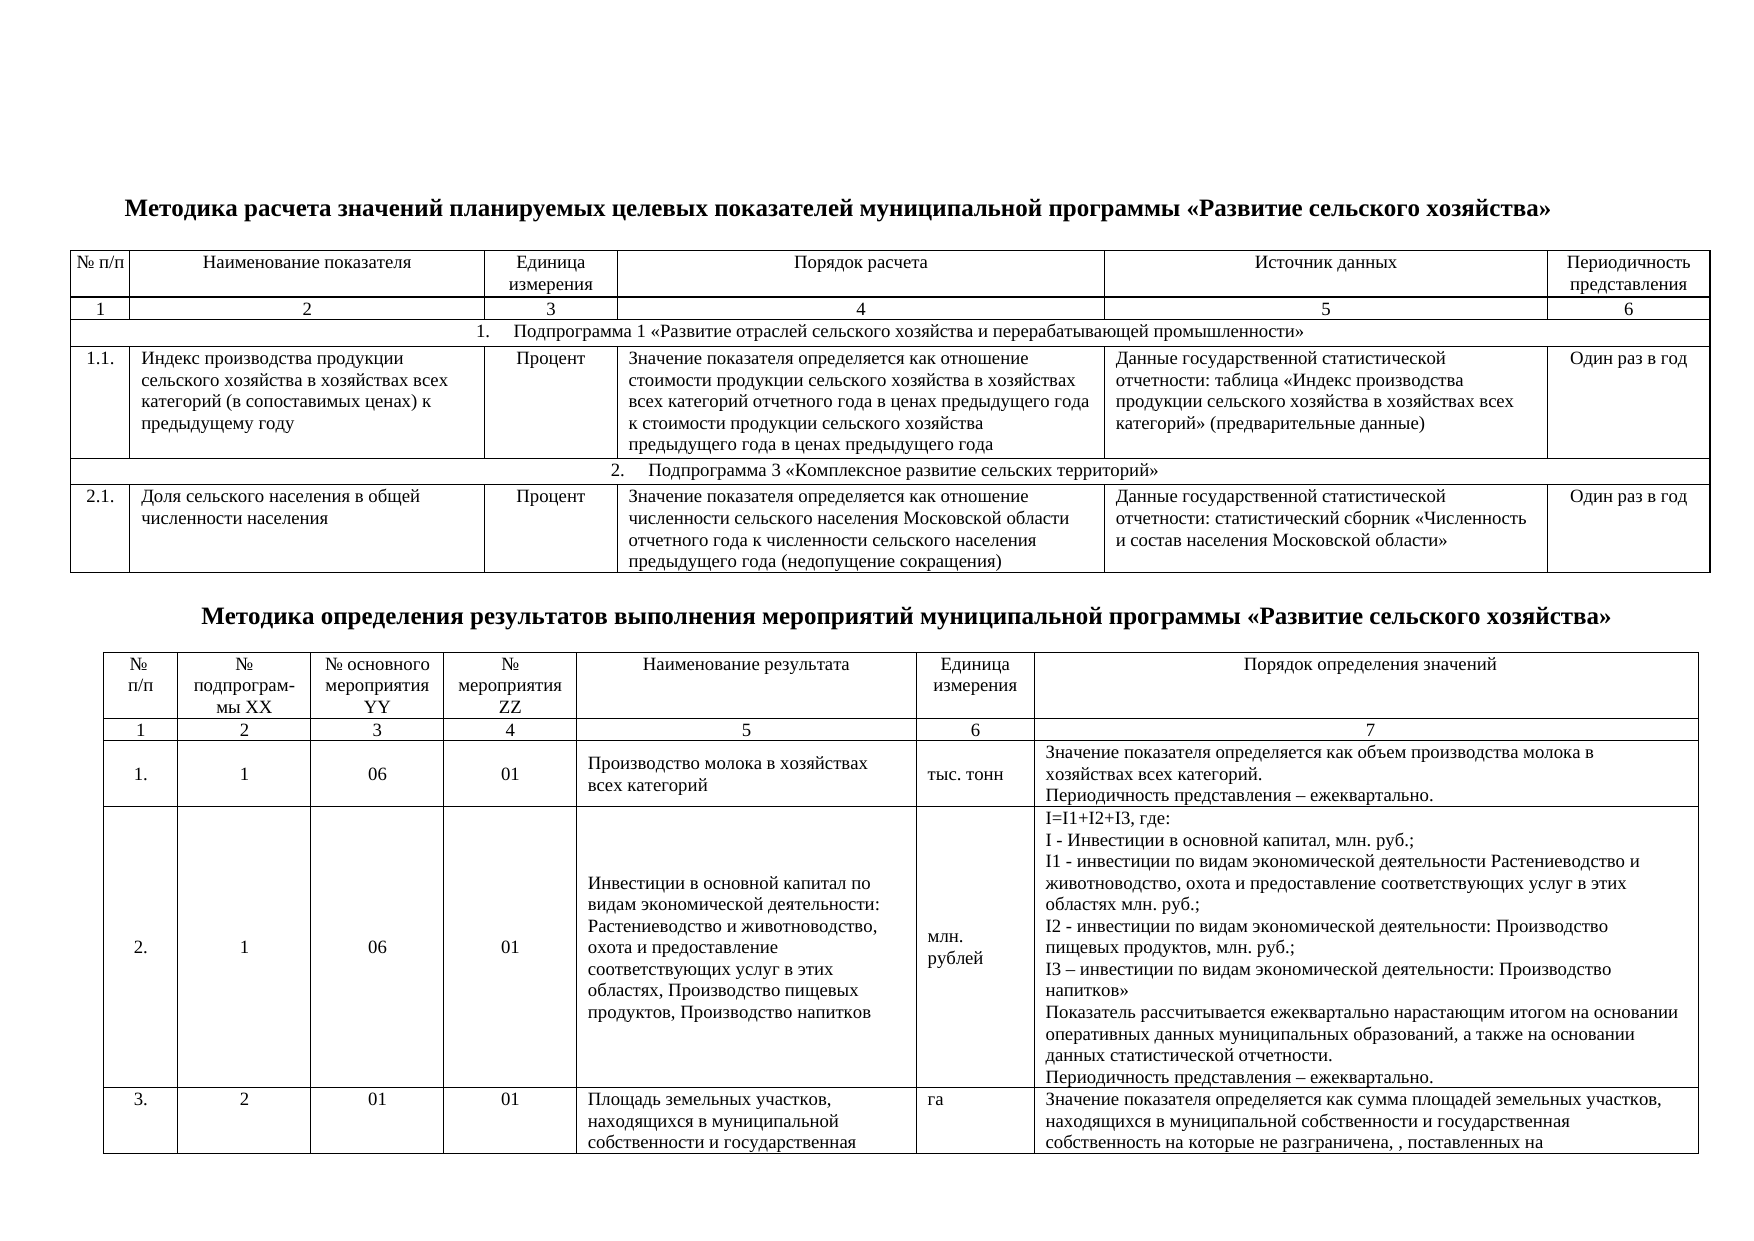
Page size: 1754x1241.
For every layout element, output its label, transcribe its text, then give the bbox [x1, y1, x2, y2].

table_cell 2 [178, 719, 310, 740]
table_cell 3. [104, 1088, 177, 1153]
table_cell I=I1+I2+I3, где: I - Инвестиции в основной капитал, млн. руб.; I1 - инвестиции по видам экономической деятельности Растениеводство и животноводство, охота и предоставление соответствующих услуг в этих областях млн. руб.; I2 - инвестиции по видам экономической деятельности: Производство пищевых продуктов, млн. руб.; I3 – инвестиции по видам экономической деятельности: Производство напитков» Показатель рассчитывается ежеквартально нарастающим итогом на основании оперативных данных муниципальных образований, а также на основании данных статистической отчетности. Периодичность представления – ежеквартально. [1035, 807, 1698, 1087]
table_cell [577, 1088, 916, 1153]
table_cell 3 [485, 298, 617, 319]
table_cell Один раз в год [1548, 485, 1709, 572]
table_cell Инвестиции в основной капитал по видам экономической деятельности: Растениеводство и животноводство, охота и предоставление соответствующих услуг в этих областях, Производство пищевых продуктов, Производство напитков [577, 807, 916, 1087]
table_header № п/п [71, 251, 129, 296]
table_cell Значение показателя определяется как отношение стоимости продукции сельского хозяйства в хозяйствах всех категорий отчетного года в ценах предыдущего года к стоимости продукции сельского хозяйства предыдущего года в ценах предыдущего года [618, 347, 1104, 457]
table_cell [1035, 1088, 1698, 1153]
table_header Наименование результата [577, 653, 916, 717]
table_cell Один раз в год [1548, 347, 1709, 457]
table_header № мероприятия ZZ [444, 653, 576, 717]
table_cell 1 [71, 298, 129, 319]
table_header Источник данных [1105, 251, 1547, 296]
table_cell 2 [178, 1088, 310, 1153]
table_cell 6 [1548, 298, 1709, 319]
table_cell 1 [178, 741, 310, 806]
table_cell Данные государственной статистической отчетности: таблица «Индекс производства продукции сельского хозяйства в хозяйствах всех категорий» (предварительные данные) [1105, 347, 1547, 457]
table_cell 06 [311, 807, 443, 1087]
table_cell млн. рублей [917, 807, 1034, 1087]
table_cell Процент [485, 485, 617, 572]
table_cell 4 [618, 298, 1104, 319]
table_cell 1. [104, 741, 177, 806]
table_cell Значение показателя определяется как отношение численности сельского населения Московской области отчетного года к численности сельского населения предыдущего года (недопущение сокращения) [618, 485, 1104, 572]
table_cell 2. [104, 807, 177, 1087]
text Методика определения результатов выполнения мероприятий муниципальной программы «Развитие сельского хозяйства» [118, 601, 1695, 630]
table_header № подпрограм-мы ХХ [178, 653, 310, 717]
table_cell 01 [444, 807, 576, 1087]
table_cell 01 [444, 1088, 576, 1153]
table_cell 06 [311, 741, 443, 806]
table_cell Производство молока в хозяйствах всех категорий [577, 741, 916, 806]
table_cell 1 [178, 807, 310, 1087]
table_cell Подпрограмма 3 «Комплексное развитие сельских территорий» [71, 459, 1709, 484]
table_cell 5 [577, 719, 916, 740]
table_cell 01 [311, 1088, 443, 1153]
table_cell 2 [130, 298, 484, 319]
table_cell 1.1. [71, 347, 129, 457]
table_cell тыс. тонн [917, 741, 1034, 806]
table_cell Процент [485, 347, 617, 457]
table_cell 2.1. [71, 485, 129, 572]
table_cell 6 [917, 719, 1034, 740]
table_header № основного мероприятия YY [311, 653, 443, 717]
table_cell 1 [104, 719, 177, 740]
table_header Наименование показателя [130, 251, 484, 296]
table_cell 01 [444, 741, 576, 806]
text Методика расчета значений планируемых целевых показателей муниципальной программы «Развитие сельского хозяйства» [118, 193, 1695, 222]
table_cell 7 [1035, 719, 1698, 740]
table_cell 4 [444, 719, 576, 740]
table_cell Данные государственной статистической отчетности: статистический сборник «Численность и состав населения Московской области» [1105, 485, 1547, 572]
table_cell 3 [311, 719, 443, 740]
table_cell Подпрограмма 1 «Развитие отраслей сельского хозяйства и перерабатывающей промышленности» [71, 320, 1709, 346]
table_cell Значение показателя определяется как объем производства молока в хозяйствах всех категорий. Периодичность представления – ежеквартально. [1035, 741, 1698, 806]
table_header Порядок расчета [618, 251, 1104, 296]
table_header № п/п [104, 653, 177, 717]
table_header Периодичность представления [1548, 251, 1709, 296]
table_cell Индекс производства продукции сельского хозяйства в хозяйствах всех категорий (в сопоставимых ценах) к предыдущему году [130, 347, 484, 457]
table_header Единица измерения [485, 251, 617, 296]
table_cell 5 [1105, 298, 1547, 319]
table_header Единица измерения [917, 653, 1034, 717]
table_header Порядок определения значений [1035, 653, 1698, 717]
table_cell Доля сельского населения в общей численности населения [130, 485, 484, 572]
table_cell га [917, 1088, 1034, 1153]
